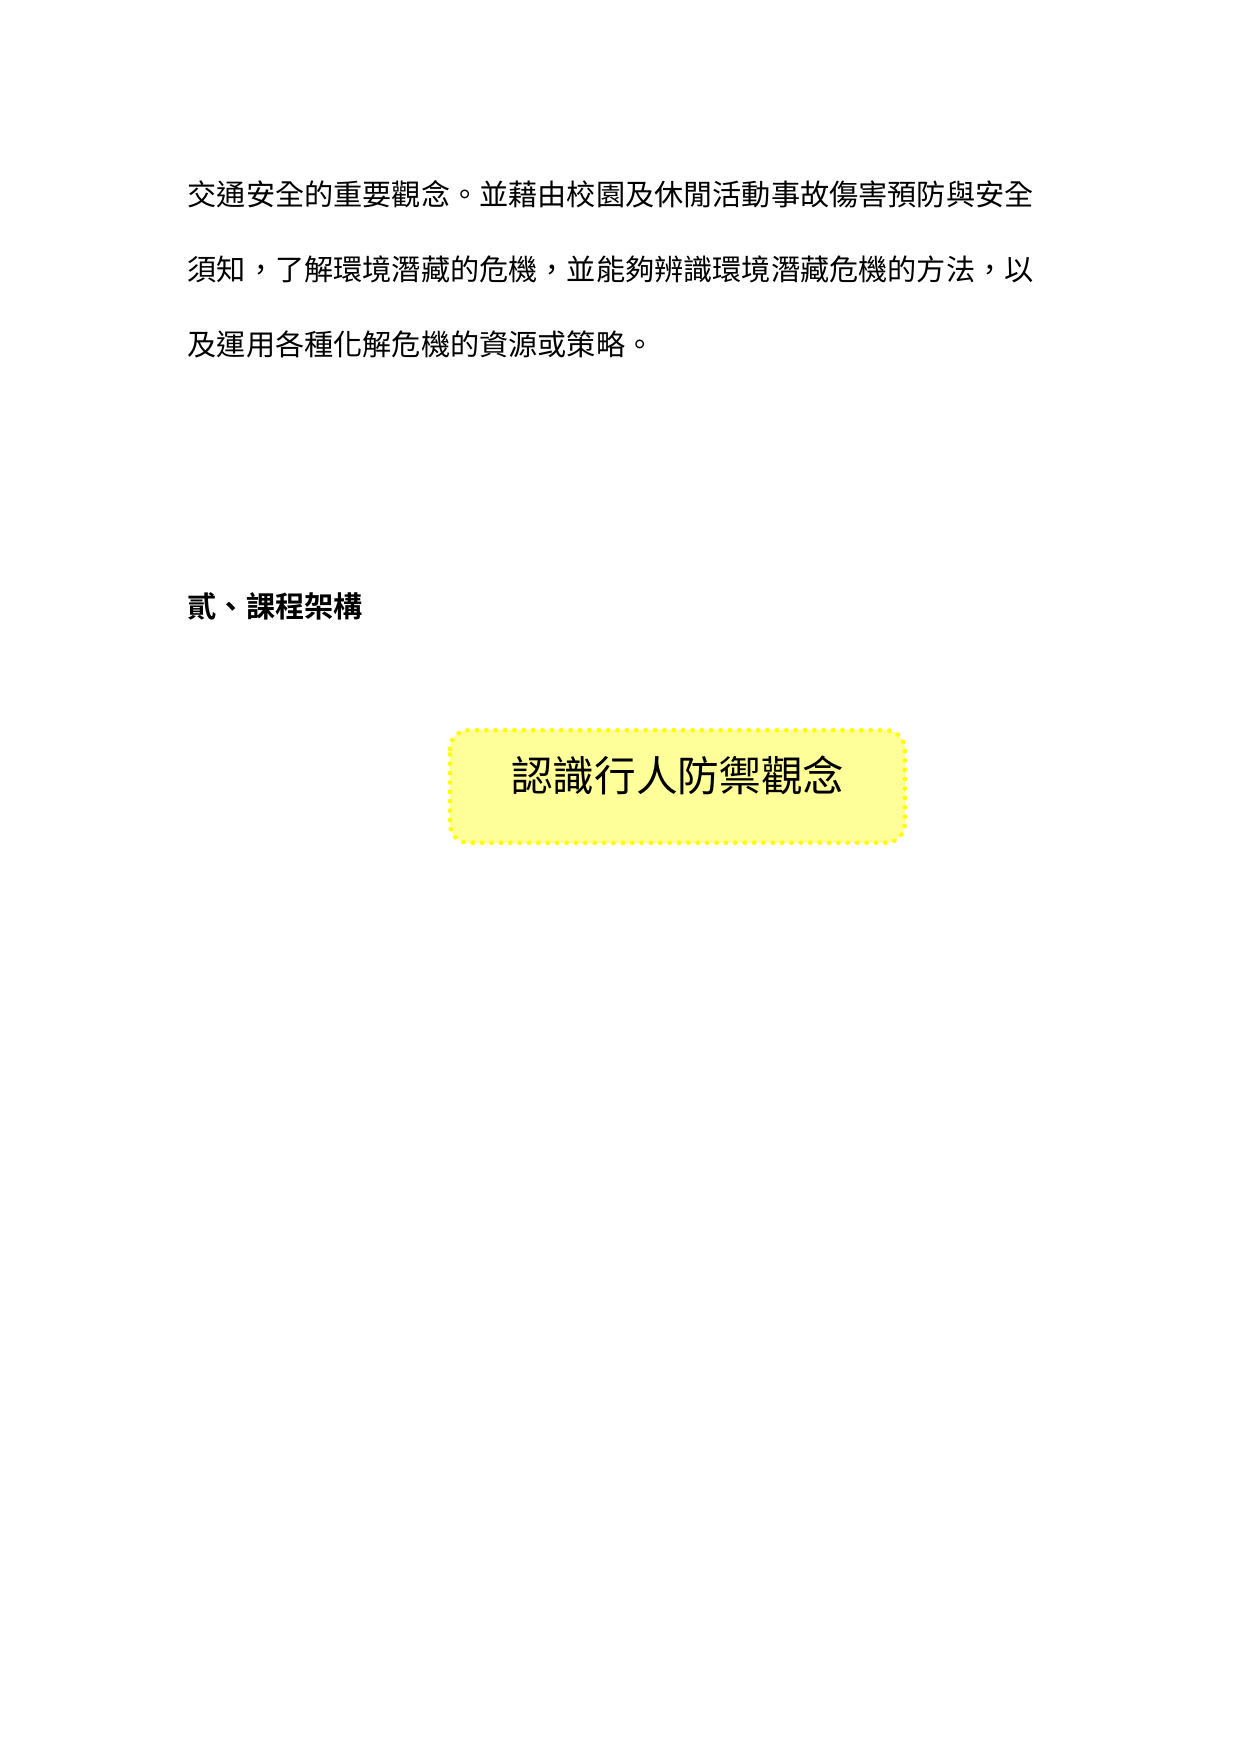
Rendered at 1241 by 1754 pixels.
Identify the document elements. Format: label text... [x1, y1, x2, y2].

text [187, 155, 1053, 380]
text 貳、課程架構 [187, 568, 1053, 643]
